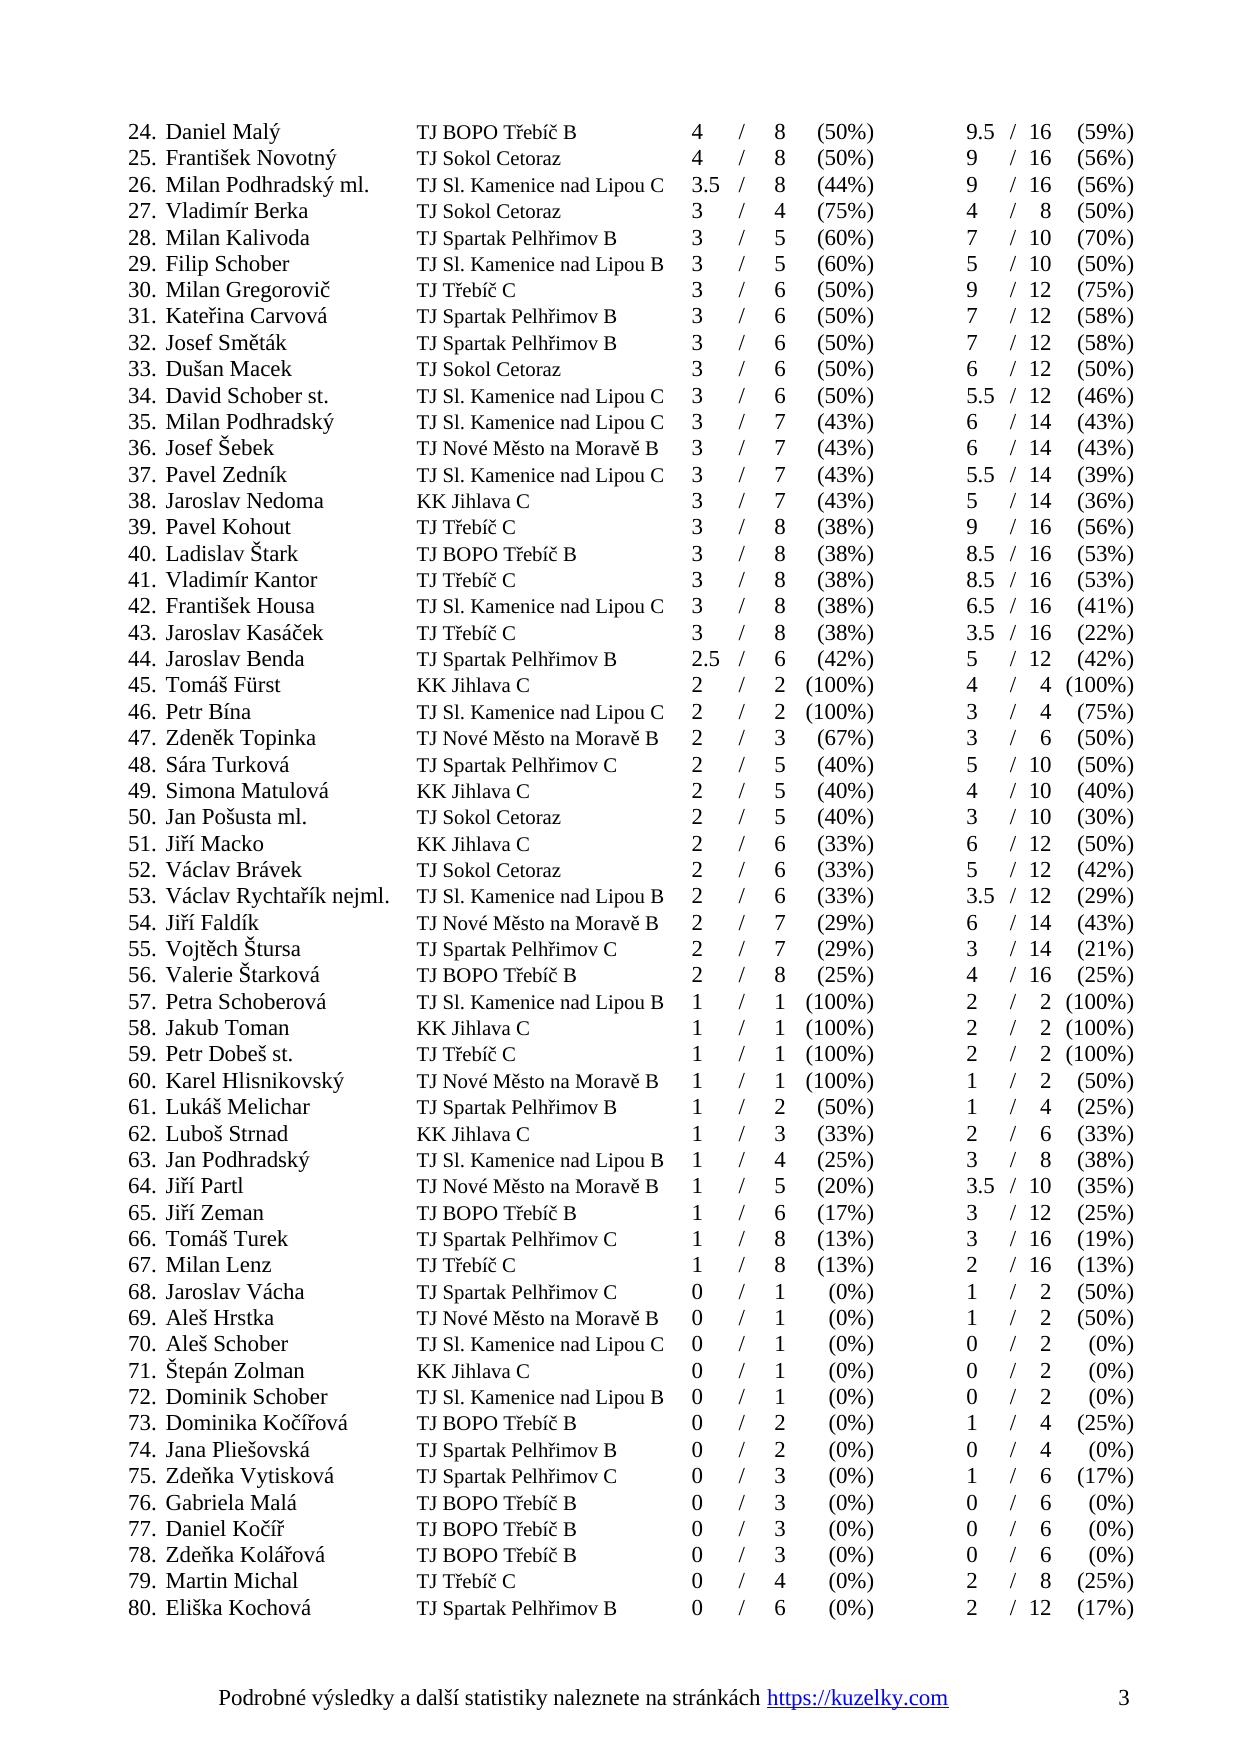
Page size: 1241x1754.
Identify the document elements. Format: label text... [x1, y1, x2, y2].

text 29. Filip Schober TJ Sl. Kamenice nad Lipou B 3 / 5 (60%) 5 / 10 (50%) [106, 250, 1134, 276]
text 52. Václav Brávek TJ Sokol Cetoraz 2 / 6 (33%) 5 / 12 (42%) [106, 856, 1134, 882]
text 32. Josef Směták TJ Spartak Pelhřimov B 3 / 6 (50%) 7 / 12 (58%) [106, 329, 1134, 355]
text 24. Daniel Malý TJ BOPO Třebíč B 4 / 8 (50%) 9.5 / 16 (59%) [106, 118, 1134, 144]
text 50. Jan Pošusta ml. TJ Sokol Cetoraz 2 / 5 (40%) 3 / 10 (30%) [106, 803, 1134, 830]
text 65. Jiří Zeman TJ BOPO Třebíč B 1 / 6 (17%) 3 / 12 (25%) [106, 1199, 1134, 1225]
text 37. Pavel Zedník TJ Sl. Kamenice nad Lipou C 3 / 7 (43%) 5.5 / 14 (39%) [106, 461, 1134, 487]
text 75. Zdeňka Vytisková TJ Spartak Pelhřimov C 0 / 3 (0%) 1 / 6 (17%) [106, 1462, 1134, 1488]
text 38. Jaroslav Nedoma KK Jihlava C 3 / 7 (43%) 5 / 14 (36%) [106, 487, 1134, 513]
text 76. Gabriela Malá TJ BOPO Třebíč B 0 / 3 (0%) 0 / 6 (0%) [106, 1488, 1134, 1515]
text 45. Tomáš Fürst KK Jihlava C 2 / 2 (100%) 4 / 4 (100%) [106, 672, 1134, 698]
text 46. Petr Bína TJ Sl. Kamenice nad Lipou C 2 / 2 (100%) 3 / 4 (75%) [106, 698, 1134, 724]
text 69. Aleš Hrstka TJ Nové Město na Moravě B 0 / 1 (0%) 1 / 2 (50%) [106, 1304, 1134, 1330]
text 34. David Schober st. TJ Sl. Kamenice nad Lipou C 3 / 6 (50%) 5.5 / 12 (46%) [106, 382, 1134, 408]
text 26. Milan Podhradský ml. TJ Sl. Kamenice nad Lipou C 3.5 / 8 (44%) 9 / 16 (56%) [106, 171, 1134, 197]
text 27. Vladimír Berka TJ Sokol Cetoraz 3 / 4 (75%) 4 / 8 (50%) [106, 197, 1134, 223]
text 61. Lukáš Melichar TJ Spartak Pelhřimov B 1 / 2 (50%) 1 / 4 (25%) [106, 1093, 1134, 1119]
text 39. Pavel Kohout TJ Třebíč C 3 / 8 (38%) 9 / 16 (56%) [106, 513, 1134, 540]
text 74. Jana Pliešovská TJ Spartak Pelhřimov B 0 / 2 (0%) 0 / 4 (0%) [106, 1436, 1134, 1462]
text 55. Vojtěch Štursa TJ Spartak Pelhřimov C 2 / 7 (29%) 3 / 14 (21%) [106, 935, 1134, 961]
text 78. Zdeňka Kolářová TJ BOPO Třebíč B 0 / 3 (0%) 0 / 6 (0%) [106, 1541, 1134, 1568]
text 44. Jaroslav Benda TJ Spartak Pelhřimov B 2.5 / 6 (42%) 5 / 12 (42%) [106, 645, 1134, 672]
text 68. Jaroslav Vácha TJ Spartak Pelhřimov C 0 / 1 (0%) 1 / 2 (50%) [106, 1278, 1134, 1304]
text 79. Martin Michal TJ Třebíč C 0 / 4 (0%) 2 / 8 (25%) [106, 1568, 1134, 1594]
text 57. Petra Schoberová TJ Sl. Kamenice nad Lipou B 1 / 1 (100%) 2 / 2 (100%) [106, 988, 1134, 1014]
text 43. Jaroslav Kasáček TJ Třebíč C 3 / 8 (38%) 3.5 / 16 (22%) [106, 619, 1134, 645]
text 59. Petr Dobeš st. TJ Třebíč C 1 / 1 (100%) 2 / 2 (100%) [106, 1041, 1134, 1067]
text 53. Václav Rychtařík nejml. TJ Sl. Kamenice nad Lipou B 2 / 6 (33%) 3.5 / 12 (29%) [106, 882, 1134, 909]
text 36. Josef Šebek TJ Nové Město na Moravě B 3 / 7 (43%) 6 / 14 (43%) [106, 434, 1134, 461]
text 56. Valerie Štarková TJ BOPO Třebíč B 2 / 8 (25%) 4 / 16 (25%) [106, 961, 1134, 988]
text 77. Daniel Kočíř TJ BOPO Třebíč B 0 / 3 (0%) 0 / 6 (0%) [106, 1515, 1134, 1541]
text 33. Dušan Macek TJ Sokol Cetoraz 3 / 6 (50%) 6 / 12 (50%) [106, 355, 1134, 382]
text 41. Vladimír Kantor TJ Třebíč C 3 / 8 (38%) 8.5 / 16 (53%) [106, 566, 1134, 592]
text 60. Karel Hlisnikovský TJ Nové Město na Moravě B 1 / 1 (100%) 1 / 2 (50%) [106, 1067, 1134, 1093]
text 70. Aleš Schober TJ Sl. Kamenice nad Lipou C 0 / 1 (0%) 0 / 2 (0%) [106, 1330, 1134, 1357]
text 28. Milan Kalivoda TJ Spartak Pelhřimov B 3 / 5 (60%) 7 / 10 (70%) [106, 223, 1134, 250]
text 63. Jan Podhradský TJ Sl. Kamenice nad Lipou B 1 / 4 (25%) 3 / 8 (38%) [106, 1146, 1134, 1172]
text 30. Milan Gregorovič TJ Třebíč C 3 / 6 (50%) 9 / 12 (75%) [106, 276, 1134, 303]
text 62. Luboš Strnad KK Jihlava C 1 / 3 (33%) 2 / 6 (33%) [106, 1119, 1134, 1146]
text 25. František Novotný TJ Sokol Cetoraz 4 / 8 (50%) 9 / 16 (56%) [106, 144, 1134, 171]
text 42. František Housa TJ Sl. Kamenice nad Lipou C 3 / 8 (38%) 6.5 / 16 (41%) [106, 592, 1134, 619]
text 71. Štepán Zolman KK Jihlava C 0 / 1 (0%) 0 / 2 (0%) [106, 1357, 1134, 1383]
text 47. Zdeněk Topinka TJ Nové Město na Moravě B 2 / 3 (67%) 3 / 6 (50%) [106, 724, 1134, 751]
text 80. Eliška Kochová TJ Spartak Pelhřimov B 0 / 6 (0%) 2 / 12 (17%) [106, 1594, 1134, 1620]
text 66. Tomáš Turek TJ Spartak Pelhřimov C 1 / 8 (13%) 3 / 16 (19%) [106, 1225, 1134, 1251]
text 35. Milan Podhradský TJ Sl. Kamenice nad Lipou C 3 / 7 (43%) 6 / 14 (43%) [106, 408, 1134, 434]
text 31. Kateřina Carvová TJ Spartak Pelhřimov B 3 / 6 (50%) 7 / 12 (58%) [106, 303, 1134, 329]
text 64. Jiří Partl TJ Nové Město na Moravě B 1 / 5 (20%) 3.5 / 10 (35%) [106, 1172, 1134, 1199]
text 67. Milan Lenz TJ Třebíč C 1 / 8 (13%) 2 / 16 (13%) [106, 1251, 1134, 1278]
text 48. Sára Turková TJ Spartak Pelhřimov C 2 / 5 (40%) 5 / 10 (50%) [106, 751, 1134, 777]
text 51. Jiří Macko KK Jihlava C 2 / 6 (33%) 6 / 12 (50%) [106, 830, 1134, 856]
text 73. Dominika Kočířová TJ BOPO Třebíč B 0 / 2 (0%) 1 / 4 (25%) [106, 1409, 1134, 1436]
text 72. Dominik Schober TJ Sl. Kamenice nad Lipou B 0 / 1 (0%) 0 / 2 (0%) [106, 1383, 1134, 1409]
text 40. Ladislav Štark TJ BOPO Třebíč B 3 / 8 (38%) 8.5 / 16 (53%) [106, 540, 1134, 566]
text 54. Jiří Faldík TJ Nové Město na Moravě B 2 / 7 (29%) 6 / 14 (43%) [106, 909, 1134, 935]
text 49. Simona Matulová KK Jihlava C 2 / 5 (40%) 4 / 10 (40%) [106, 777, 1134, 803]
text 58. Jakub Toman KK Jihlava C 1 / 1 (100%) 2 / 2 (100%) [106, 1014, 1134, 1041]
